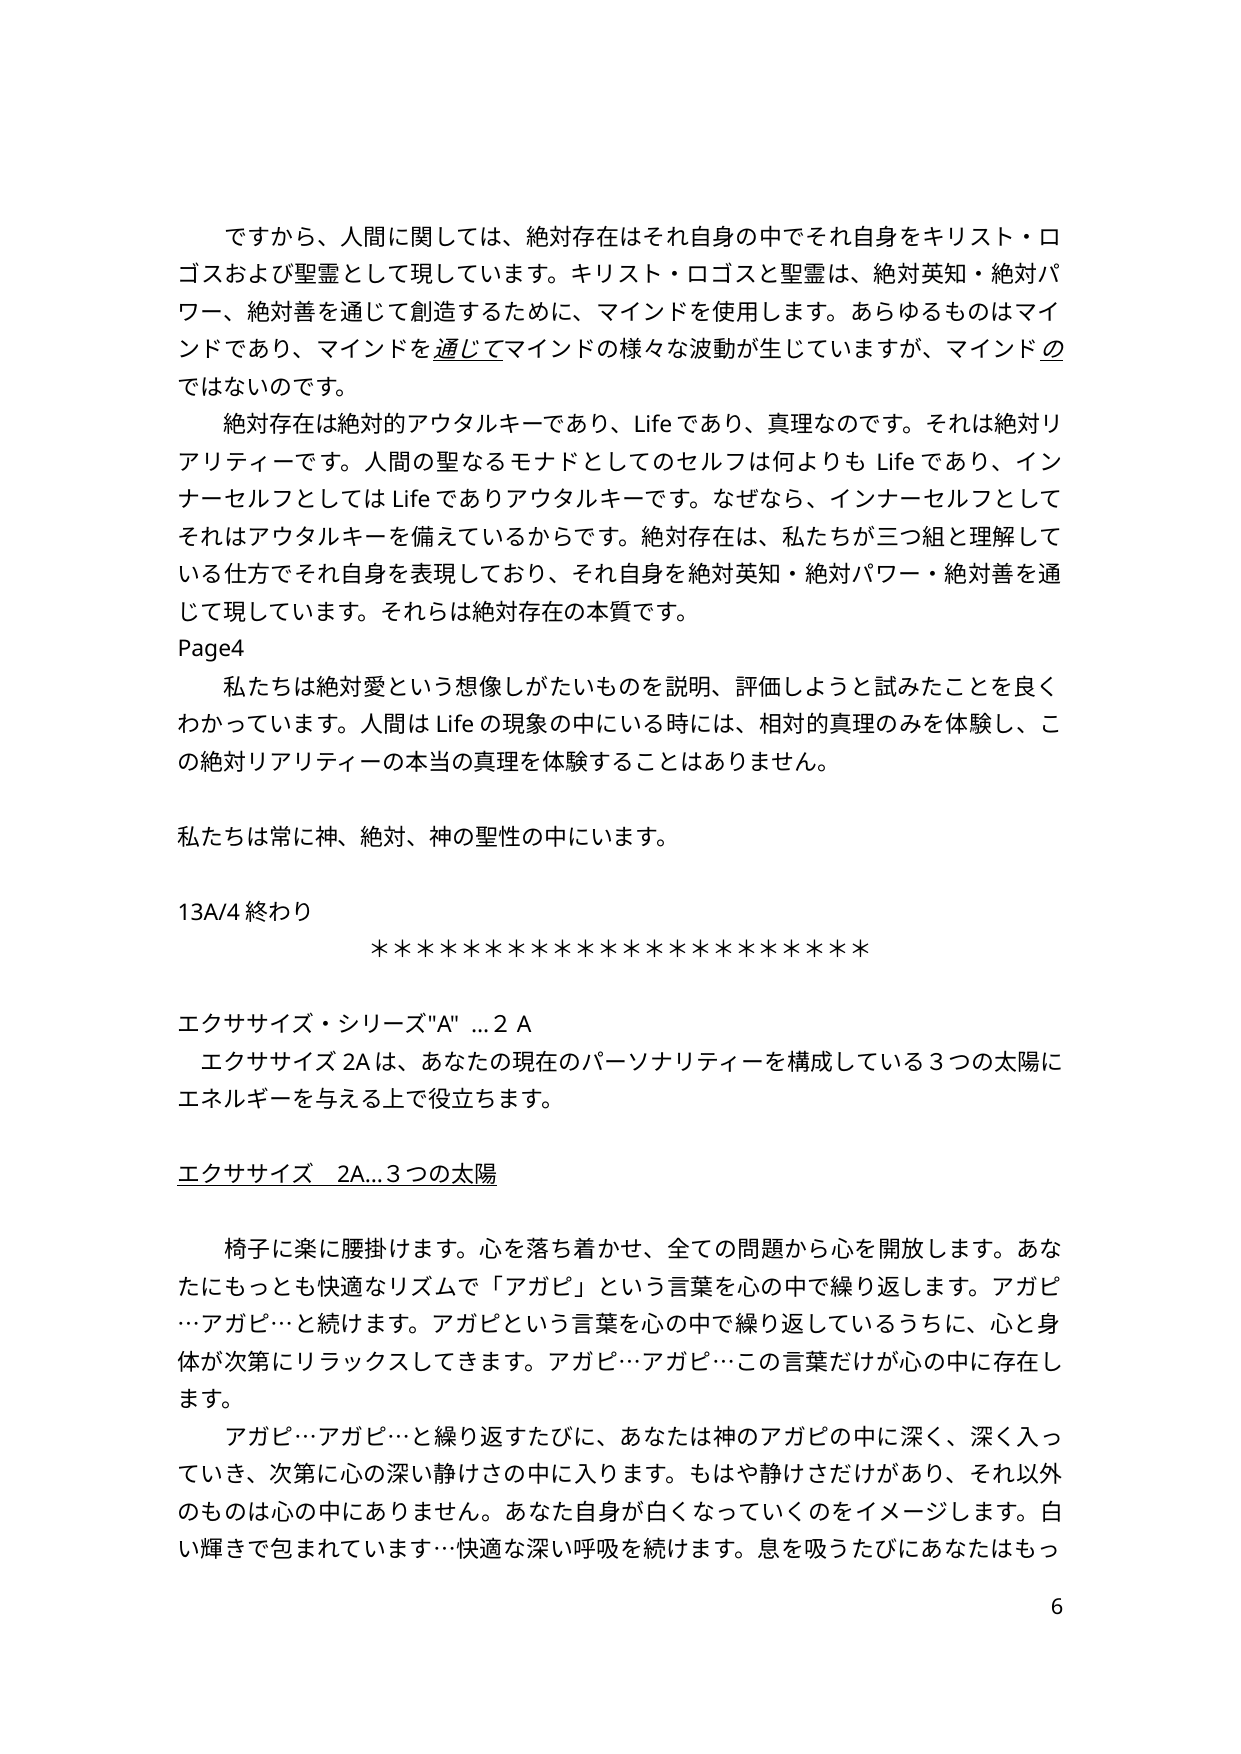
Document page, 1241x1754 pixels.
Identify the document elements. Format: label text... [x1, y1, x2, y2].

text 私たちは絶対愛という想像しがたいものを説明、評価しようと試みたことを良くわかっています。人間はLifeの現象の中にいる時には、相対的真理のみを体験し、この絶対リアリティーの本当の真理を体験することはありません。 [177, 667, 1063, 779]
text エクササイズ 2A…３つの太陽 [177, 1154, 1063, 1192]
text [177, 1417, 1063, 1567]
text 絶対存在は絶対的アウタルキーであり、Lifeであり、真理なのです。それは絶対リアリティーです。人間の聖なるモナドとしてのセルフは何よりもLifeであり、インナーセルフとしてはLifeでありアウタルキーです。なぜなら、インナーセルフとしてそれはアウタルキーを備えているからです。絶対存在は、私たちが三つ組と理解している仕方でそれ自身を表現しており、それ自身を絶対英知・絶対パワー・絶対善を通じて現しています。それらは絶対存在の本質です。 [177, 404, 1063, 629]
text 13A/4 終わり [177, 892, 1063, 929]
text 私たちは常に神、絶対、神の聖性の中にいます。 [177, 817, 1063, 854]
text Page4 [177, 629, 1063, 667]
text エクササイズ2Aは、あなたの現在のパーソナリティーを構成している３つの太陽にエネルギーを与える上で役立ちます。 [177, 1042, 1063, 1117]
text ですから、人間に関しては、絶対存在はそれ自身の中でそれ自身をキリスト・ロゴスおよび聖霊として現しています。キリスト・ロゴスと聖霊は、絶対英知・絶対パワー、絶対善を通じて創造するために、マインドを使用します。あらゆるものはマインドであり、マインドを通じてマインドの様々な波動が生じていますが、マインドのではないのです。 [177, 217, 1063, 404]
text ＊＊＊＊＊＊＊＊＊＊＊＊＊＊＊＊＊＊＊＊＊＊ [177, 929, 1063, 967]
text エクササイズ・シリーズ"A" …２A [177, 1004, 1063, 1042]
text 椅子に楽に腰掛けます。心を落ち着かせ、全ての問題から心を開放します。あなたにもっとも快適なリズムで「アガピ」という言葉を心の中で繰り返します。アガピ…アガピ…と続けます。アガピという言葉を心の中で繰り返しているうちに、心と身体が次第にリラックスしてきます。アガピ…アガピ…この言葉だけが心の中に存在します。 [177, 1229, 1063, 1417]
